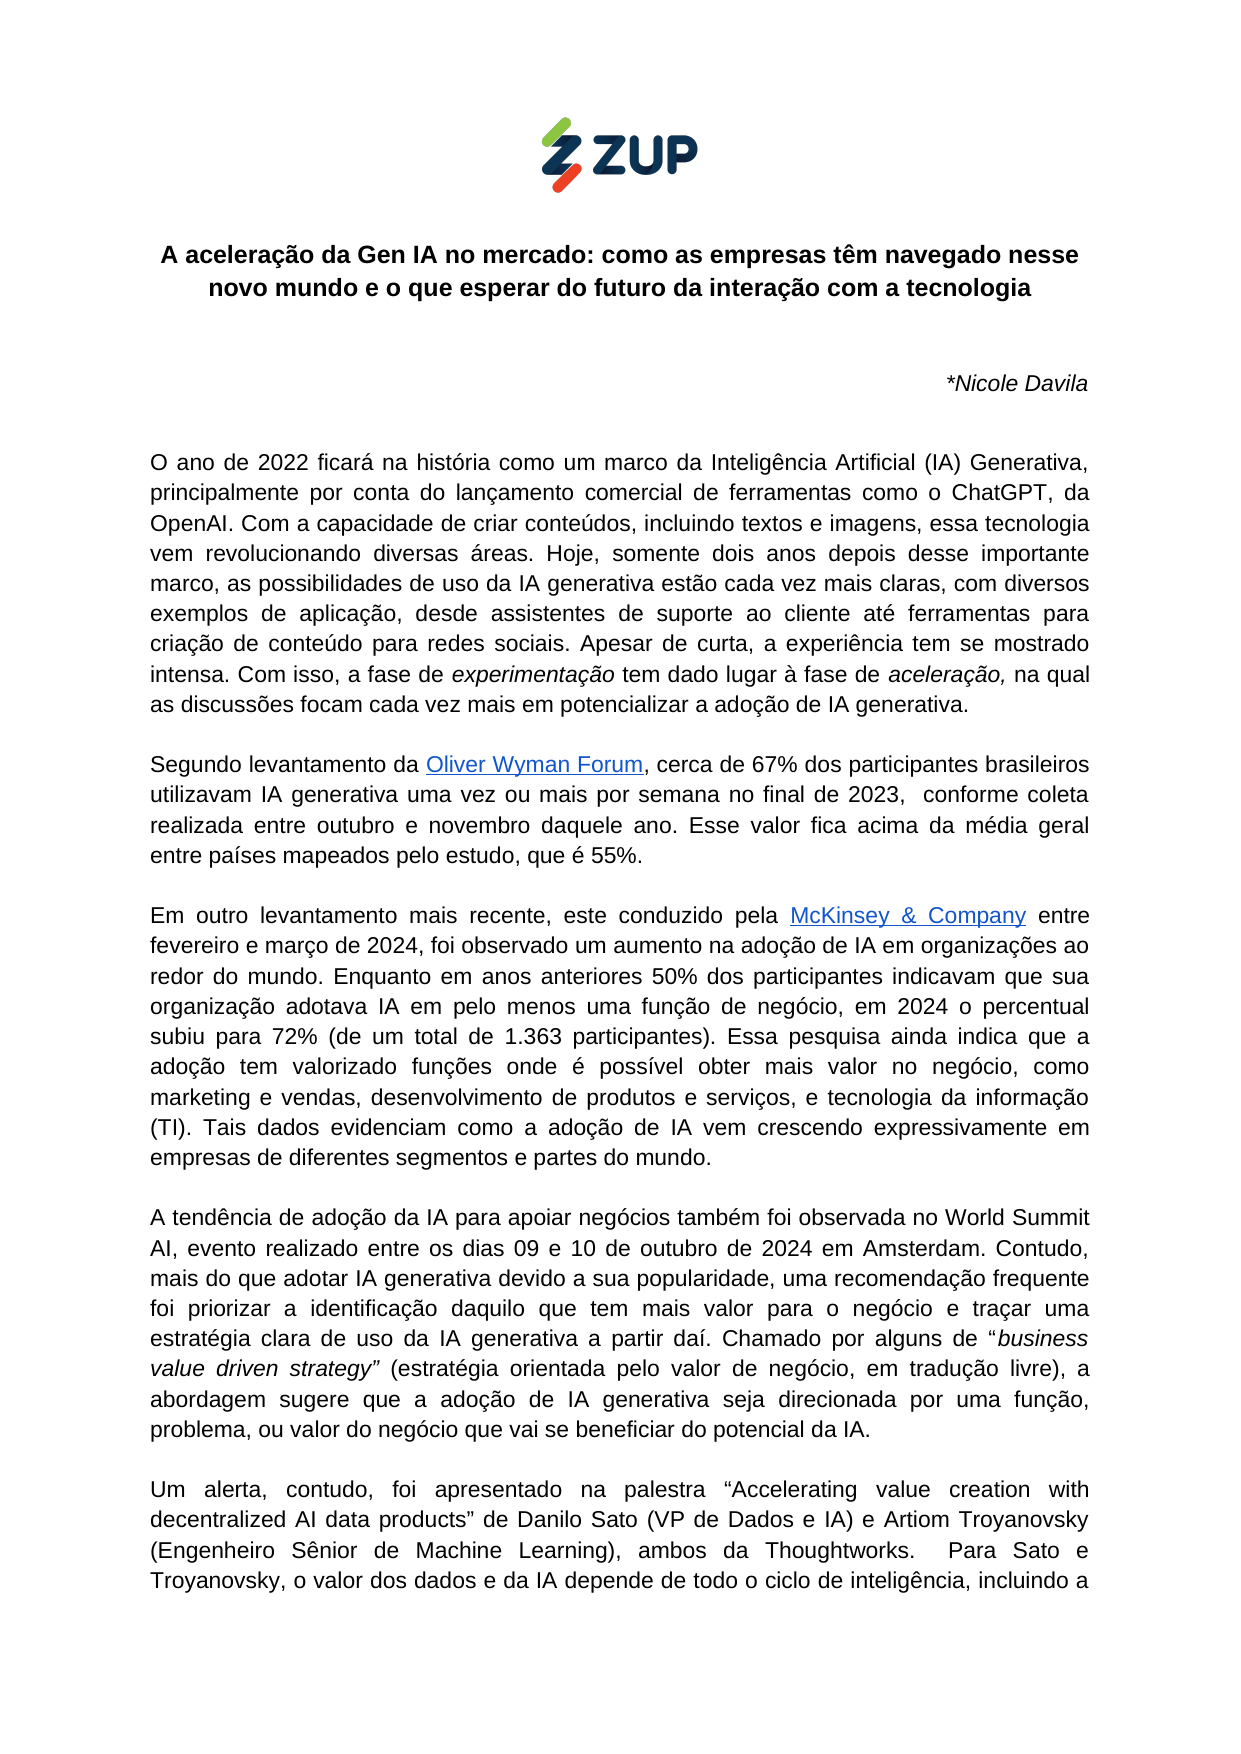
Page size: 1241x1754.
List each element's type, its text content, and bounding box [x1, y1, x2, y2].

text *Nicole Davila [150, 370, 1090, 397]
text Em outro levantamento mais recente, este conduzido pela McKinsey & Company entre fevereiro e março de 2024, foi observado um aumento na adoção de IA em organizações ao redor do mundo. Enquanto em anos anteriores 50% dos participantes indicavam que sua organização adotava IA em pelo menos uma função de negócio, em 2024 o percentual subiu para 72% (de um total de 1.363 participantes). Essa pesquisa ainda indica que a adoção tem valorizado funções onde é possível obter mais valor no negócio, como marketing e vendas, desenvolvimento de produtos e serviços, e tecnologia da informação (TI). Tais dados evidenciam como a adoção de IA vem crescendo expressivamente em empresas de diferentes segmentos e partes do mundo. [150, 902, 1090, 1170]
text O ano de 2022 ficará na história como um marco da Inteligência Artificial (IA) Generativa, principalmente por conta do lançamento comercial de ferramentas como o ChatGPT, da OpenAI. Com a capacidade de criar conteúdos, incluindo textos e imagens, essa tecnologia vem revolucionando diversas áreas. Hoje, somente dois anos depois desse importante marco, as possibilidades de uso da IA generativa estão cada vez mais claras, com diversos exemplos de aplicação, desde assistentes de suporte ao cliente até ferramentas para criação de conteúdo para redes sociais. Apesar de curta, a experiência tem se mostrado intensa. Com isso, a fase de experimentação tem dado lugar à fase de aceleração, na qual as discussões focam cada vez mais em potencializar a adoção de IA generativa. [150, 449, 1090, 717]
text A tendência de adoção da IA para apoiar negócios também foi observada no World Summit AI, evento realizado entre os dias 09 e 10 de outubro de 2024 em Amsterdam. Contudo, mais do que adotar IA generativa devido a sua popularidade, uma recomendação frequente foi priorizar a identificação daquilo que tem mais valor para o negócio e traçar uma estratégia clara de uso da IA generativa a partir daí. Chamado por alguns de “business value driven strategy” (estratégia orientada pelo valor de negócio, em tradução livre), a abordagem sugere que a adoção de IA generativa seja direcionada por uma função, problema, ou valor do negócio que vai se beneficiar do potencial da IA. [150, 1204, 1090, 1442]
text A aceleração da Gen IA no mercado: como as empresas têm navegado nesse novo mundo e o que esperar do futuro da interação com a tecnologia [150, 240, 1090, 301]
picture [520, 95, 720, 215]
text Segundo levantamento da Oliver Wyman Forum, cerca de 67% dos participantes brasileiros utilizavam IA generativa uma vez ou mais por semana no final de 2023, conforme coleta realizada entre outubro e novembro daquele ano. Esse valor fica acima da média geral entre países mapeados pelo estudo, que é 55%. [150, 751, 1090, 868]
